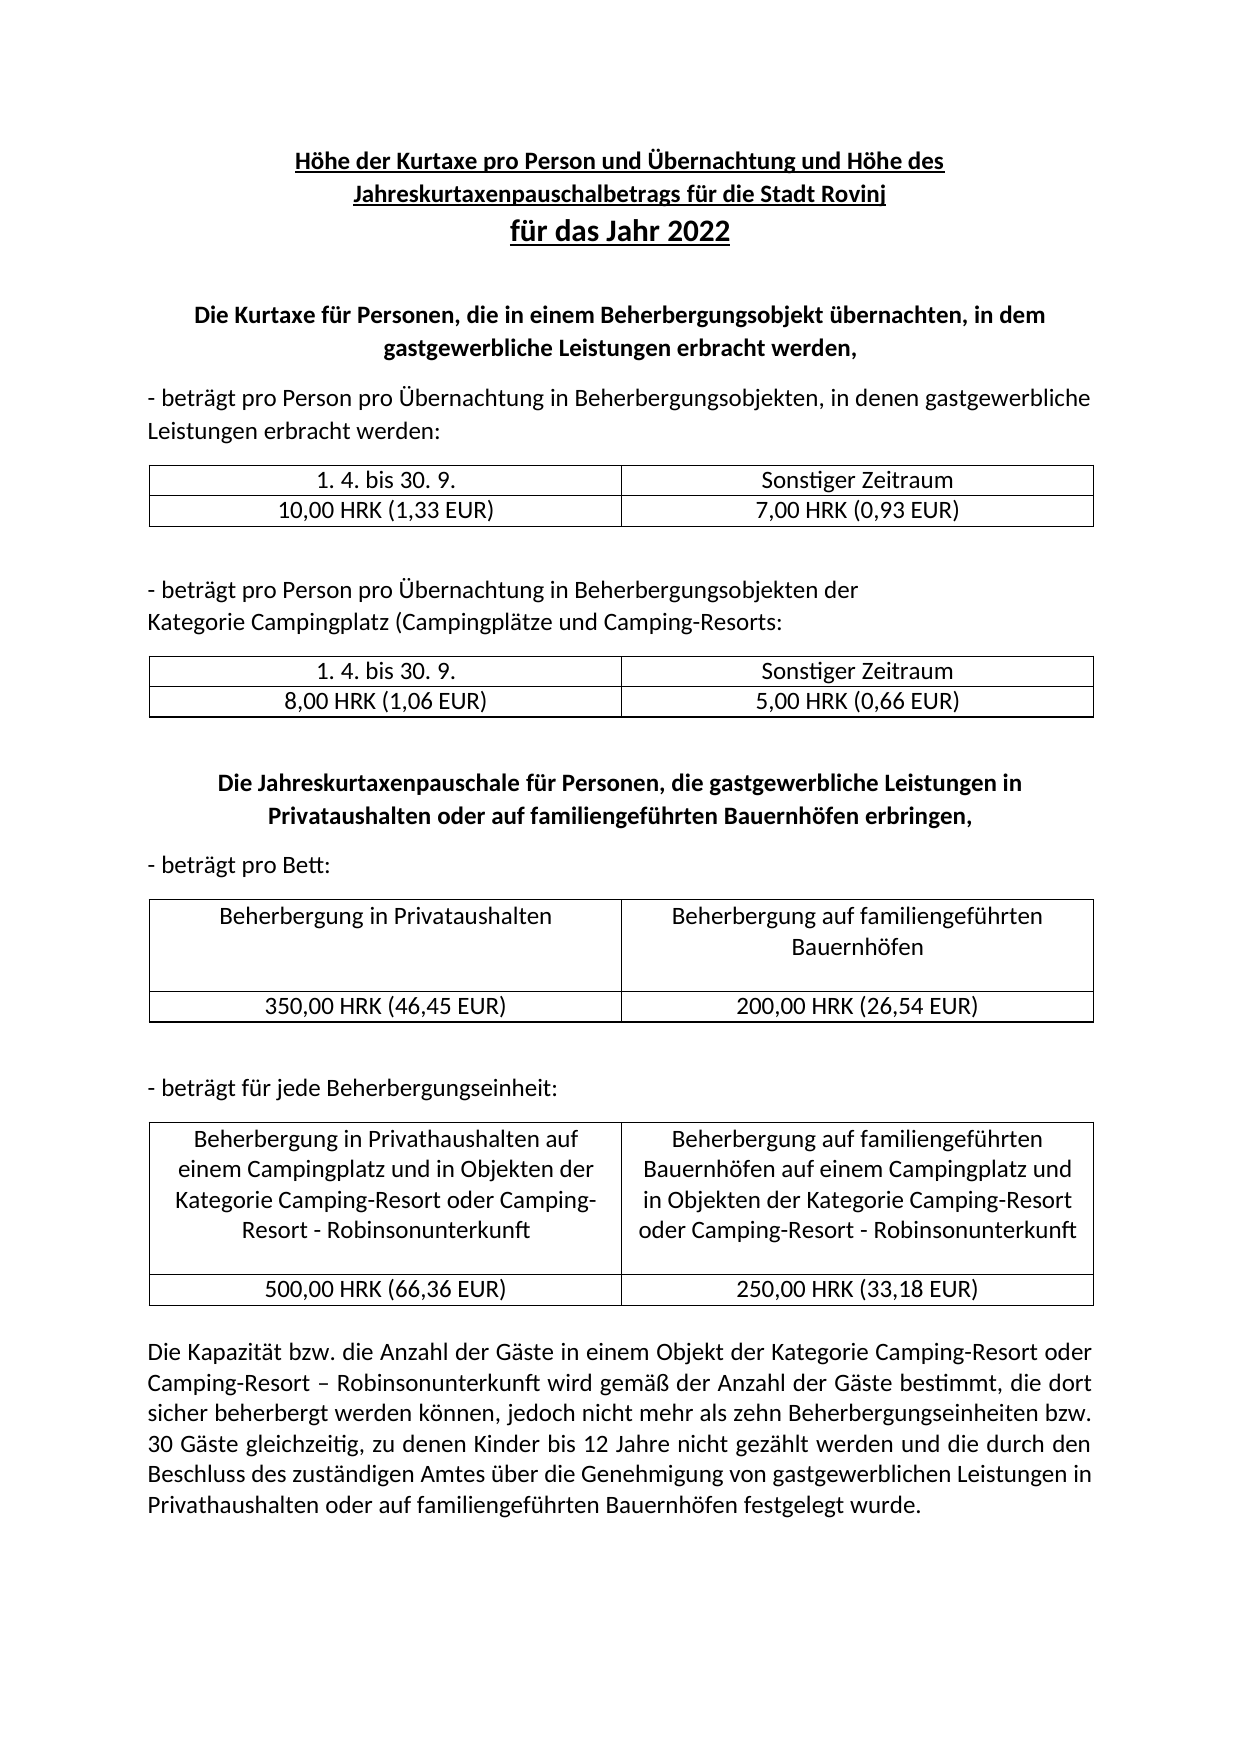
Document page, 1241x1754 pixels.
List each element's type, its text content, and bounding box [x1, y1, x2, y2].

table_header Sonstiger Zeitraum [622, 657, 1093, 686]
table_cell 5,00 HRK (0,66 EUR) [622, 687, 1093, 716]
text gastgewerbliche Leistungen erbracht werden, [194, 332, 1046, 363]
subtitle Die Kurtaxe für Personen, die in einem Beherbergungsobjekt übernachten, in dem [194, 299, 1046, 330]
text Die Kapazität bzw. die Anzahl der Gäste in einem Objekt der Kategorie Camping-Resort oder Camping-Resort – Robinsonunterkunft wird gemäß der Anzahl der Gäste bestimmt, die dort sicher beherbergt werden können, jedoch nicht mehr als zehn Beherbergungseinheiten bzw. 30 Gäste gleichzeitig, zu denen Kinder bis 12 Jahre nicht gezählt werden und die durch den Beschluss des zuständigen Amtes über die Genehmigung von gastgewerblichen Leistungen in Privathaushalten oder auf familiengeführten Bauernhöfen festgelegt wurde. [147, 1336, 1093, 1519]
table_header Beherbergung in Privathaushalten auf einem Campingplatz und in Objekten der Kategorie Camping-Resort oder Camping- Resort - Robinsonunterkunft [150, 1123, 621, 1274]
table_cell 200,00 HRK (26,54 EUR) [622, 992, 1093, 1021]
text Privataushalten oder auf familiengeführten Bauernhöfen erbringen, [194, 800, 1046, 831]
subtitle Die Jahreskurtaxenpauschale für Personen, die gastgewerbliche Leistungen in [194, 767, 1046, 798]
list beträgt pro Person pro Übernachtung in Beherbergungsobjekten der Kategorie Campingplatz (Campingplätze und Camping-Resorts: [147, 574, 962, 637]
table_cell 250,00 HRK (33,18 EUR) [622, 1275, 1093, 1305]
table_cell 8,00 HRK (1,06 EUR) [150, 687, 621, 716]
list beträgt pro Person pro Übernachtung in Beherbergungsobjekten, in denen gastgewerbliche [147, 382, 1105, 412]
table_header 1. 4. bis 30. 9. [150, 657, 621, 686]
table_header 1. 4. bis 30. 9. [150, 466, 621, 495]
text Leistungen erbracht werden: [147, 415, 1105, 445]
table_header Beherbergung in Privataushalten [150, 900, 621, 991]
table_header Beherbergung auf familiengeführten Bauernhöfen auf einem Campingplatz und in Objekten der Kategorie Camping-Resort oder Camping-Resort - Robinsonunterkunft [622, 1123, 1093, 1274]
list beträgt für jede Beherbergungseinheit: [147, 1072, 1105, 1103]
subtitle Höhe der Kurtaxe pro Person und Übernachtung und Höhe des Jahreskurtaxenpauschalbetrags für die Stadt Rovinj [194, 146, 1046, 209]
table_cell 350,00 HRK (46,45 EUR) [150, 992, 621, 1021]
table_cell 7,00 HRK (0,93 EUR) [622, 496, 1093, 526]
table_cell 10,00 HRK (1,33 EUR) [150, 496, 621, 526]
title für das Jahr 2022 [194, 211, 1046, 249]
table_header Sonstiger Zeitraum [622, 466, 1093, 495]
list beträgt pro Bett: [147, 850, 1105, 880]
table_header Beherbergung auf familiengeführten Bauernhöfen [622, 900, 1093, 991]
table_cell 500,00 HRK (66,36 EUR) [150, 1275, 621, 1305]
